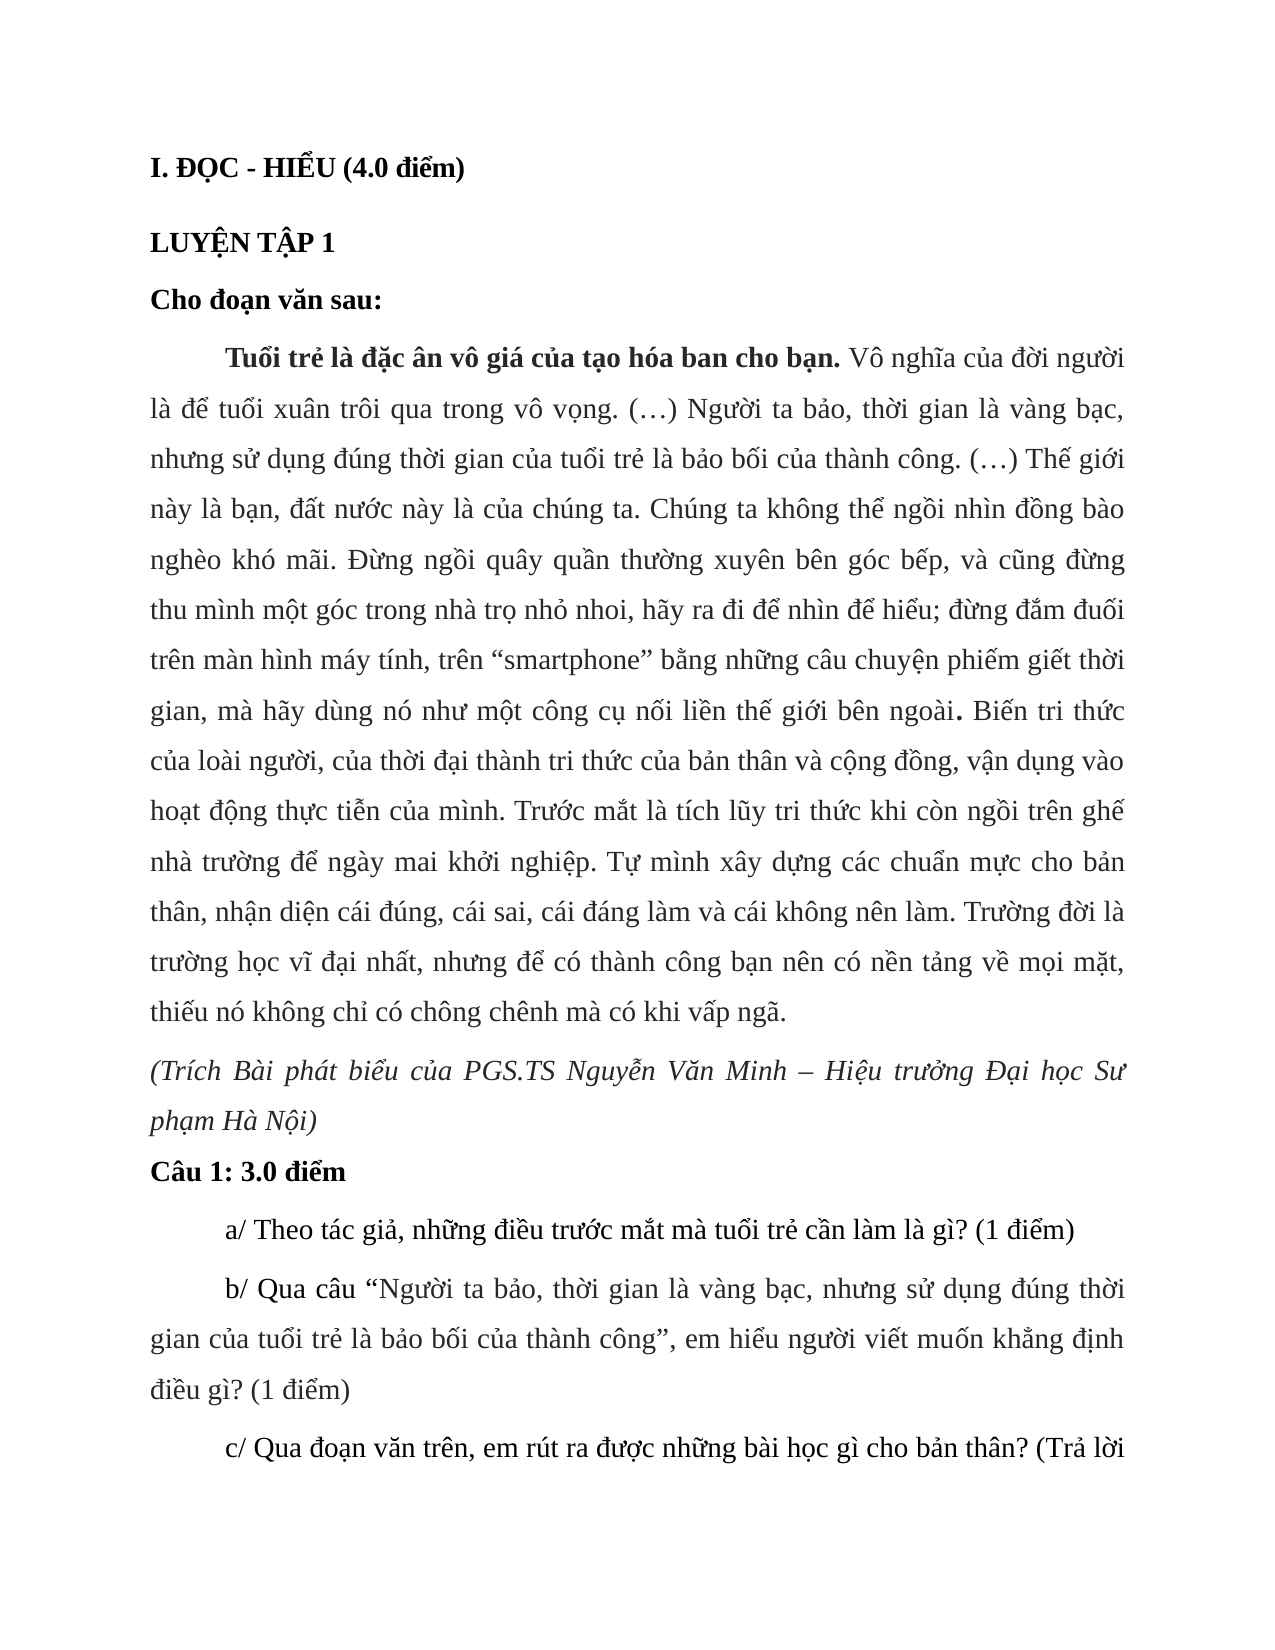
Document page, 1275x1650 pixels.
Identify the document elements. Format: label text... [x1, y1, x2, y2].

text I. ĐỌC - HIỂU (4.0 điểm) [150, 150, 1125, 183]
text Câu 1: 3.0 điểm [150, 1154, 1125, 1187]
text (Trích Bài phát biểu của PGS.TS Nguyễn Văn Minh – Hiệu trưởng Đại học Sư phạm Hà Nội) [150, 1053, 1125, 1137]
text b/ Qua câu “Người ta bảo, thời gian là vàng bạc, nhưng sử dụng đúng thời gian của tuổi trẻ là bảo bối của thành công”, em hiểu người viết muốn khẳng định điều gì? (1 điểm) [150, 1271, 1125, 1405]
text Tuổi trẻ là đặc ân vô giá của tạo hóa ban cho bạn. Vô nghĩa của đời người là để tuổi xuân trôi qua trong vô vọng. (…) Người ta bảo, thời gian là vàng bạc, nhưng sử dụng đúng thời gian của tuổi trẻ là bảo bối của thành công. (…) Thế giới này là bạn, đất nước này là của chúng ta. Chúng ta không thể ngồi nhìn đồng bào nghèo khó mãi. Đừng ngồi quây quần thường xuyên bên góc bếp, và cũng đừng thu mình một góc trong nhà trọ nhỏ nhoi, hãy ra đi để nhìn để hiểu; đừng đắm đuối trên màn hình máy tính, trên “smartphone” bằng những câu chuyện phiếm giết thời gian, mà hãy dùng nó như một công cụ nối liền thế giới bên ngoài. Biến tri thức của loài người, của thời đại thành tri thức của bản thân và cộng đồng, vận dụng vào hoạt động thực tiễn của mình. Trước mắt là tích lũy tri thức khi còn ngồi trên ghế nhà trường để ngày mai khởi nghiệp. Tự mình xây dựng các chuẩn mực cho bản thân, nhận diện cái đúng, cái sai, cái đáng làm và cái không nên làm. Trường đời là trường học vĩ đại nhất, nhưng để có thành công bạn nên có nền tảng về mọi mặt, thiếu nó không chỉ có chông chênh mà có khi vấp ngã. [150, 341, 1125, 1028]
text LUYỆN TẬP 1 [150, 225, 1125, 259]
text Cho đoạn văn sau: [150, 282, 1125, 315]
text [150, 1430, 1125, 1464]
text a/ Theo tác giả, những điều trước mắt mà tuổi trẻ cần làm là gì? (1 điểm) [150, 1212, 1125, 1246]
